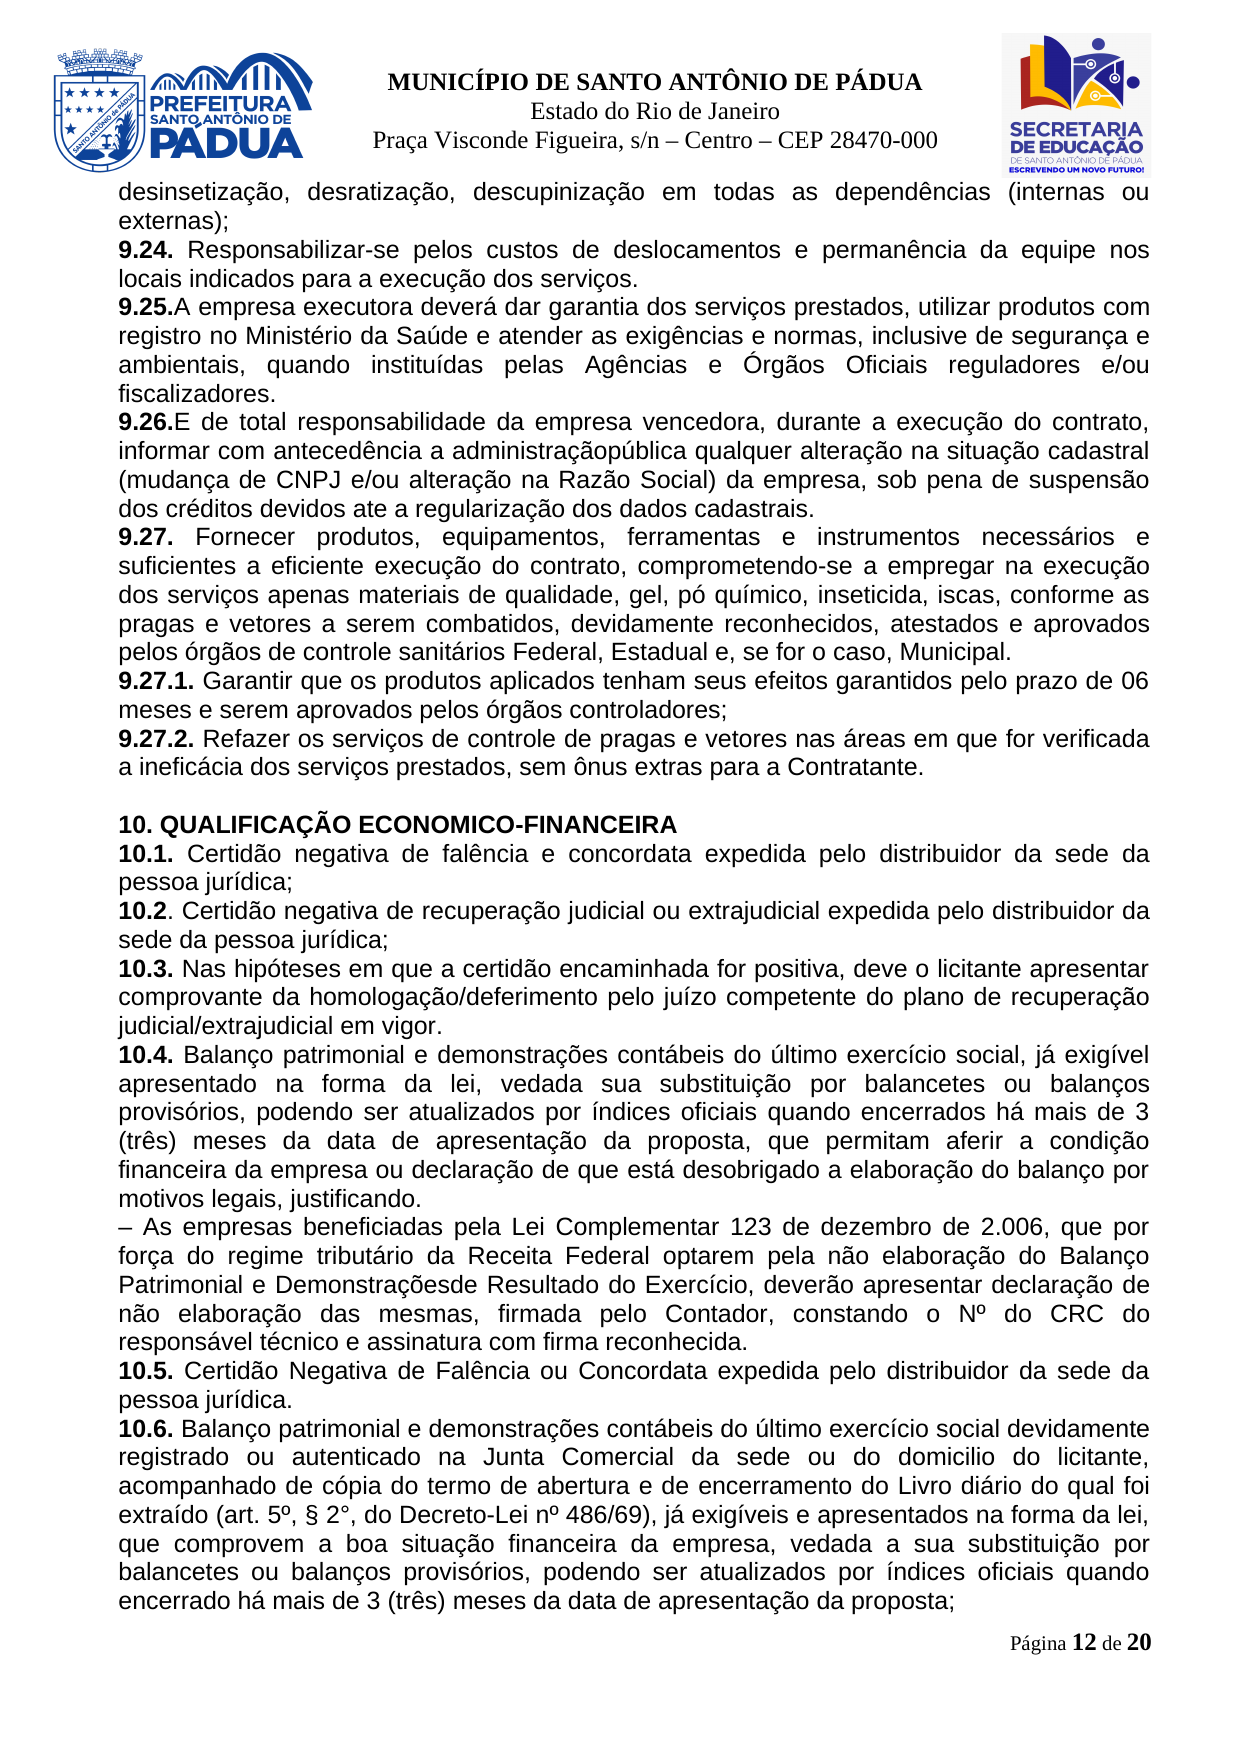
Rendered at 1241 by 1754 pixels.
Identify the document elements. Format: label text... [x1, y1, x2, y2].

text 10.2. Certidão negativa de recuperação judicial ou extrajudicial expedida pelo distribuidor da sede da pessoa jurídica; [118, 896, 1152, 953]
text 10.3. Nas hipóteses em que a certidão encaminhada for positiva, deve o licitante apresentar comprovante da homologação/deferimento pelo juízo competente do plano de recuperação judicial/extrajudicial em vigor. [118, 953, 1152, 1040]
text 9.26.E de total responsabilidade da empresa vencedora, durante a execução do contrato, informar com antecedência a administraçãopública qualquer alteração na situação cadastral (mudança de CNPJ e/ou alteração na Razão Social) da empresa, sob pena de suspensão dos créditos devidos ate a regularização dos dados cadastrais. [118, 407, 1152, 522]
text 9.27.2. Refazer os serviços de controle de pragas e vetores nas áreas em que for verificada a ineficácia dos serviços prestados, sem ônus extras para a Contratante. [118, 723, 1152, 781]
text 10.6. Balanço patrimonial e demonstrações contábeis do último exercício social devidamente registrado ou autenticado na Junta Comercial da sede ou do domicilio do licitante, acompanhado de cópia do termo de abertura e de encerramento do Livro diário do qual foi extraído (art. 5º, § 2°, do Decreto-Lei nº 486/69), já exigíveis e apresentados na forma da lei, que comprovem a boa situação financeira da empresa, vedada a sua substituição por balancetes ou balanços provisórios, podendo ser atualizados por índices oficiais quando encerrado há mais de 3 (três) meses da data de apresentação da proposta; [118, 1413, 1152, 1615]
text 10.5. Certidão Negativa de Falência ou Concordata expedida pelo distribuidor da sede da pessoa jurídica. [118, 1356, 1152, 1413]
text 10.1. Certidão negativa de falência e concordata expedida pelo distribuidor da sede da pessoa jurídica; [118, 838, 1152, 896]
text – As empresas beneficiadas pela Lei Complementar 123 de dezembro de 2.006, que por força do regime tributário da Receita Federal optarem pela não elaboração do Balanço Patrimonial e Demonstraçõesde Resultado do Exercício, deverão apresentar declaração de não elaboração das mesmas, firmada pelo Contador, constando o Nº do CRC do responsável técnico e assinatura com firma reconhecida. [118, 1212, 1152, 1356]
text 10.4. Balanço patrimonial e demonstrações contábeis do último exercício social, já exigível apresentado na forma da lei, vedada sua substituição por balancetes ou balanços provisórios, podendo ser atualizados por índices oficiais quando encerrados há mais de 3 (três) meses da data de apresentação da proposta, que permitam aferir a condição financeira da empresa ou declaração de que está desobrigado a elaboração do balanço por motivos legais, justificando. [118, 1040, 1152, 1212]
picture [45, 43, 322, 177]
text 9.27. Fornecer produtos, equipamentos, ferramentas e instrumentos necessários e suficientes a eficiente execução do contrato, comprometendo-se a empregar na execução dos serviços apenas materiais de qualidade, gel, pó químico, inseticida, iscas, conforme as pragas e vetores a serem combatidos, devidamente reconhecidos, atestados e aprovados pelos órgãos de controle sanitários Federal, Estadual e, se for o caso, Municipal. [118, 522, 1152, 666]
text 9.24. Responsabilizar-se pelos custos de deslocamentos e permanência da equipe nos locais indicados para a execução dos serviços. [118, 235, 1152, 292]
text 9.25.A empresa executora deverá dar garantia dos serviços prestados, utilizar produtos com registro no Ministério da Saúde e atender as exigências e normas, inclusive de segurança e ambientais, quando instituídas pelas Agências e Órgãos Oficiais reguladores e/ou fiscalizadores. [118, 292, 1152, 407]
text 9.27.1. Garantir que os produtos aplicados tenham seus efeitos garantidos pelo prazo de 06 meses e serem aprovados pelos órgãos controladores; [118, 666, 1152, 723]
picture [1001, 33, 1152, 177]
text 10. QUALIFICAÇÃO ECONOMICO-FINANCEIRA [118, 810, 1152, 838]
